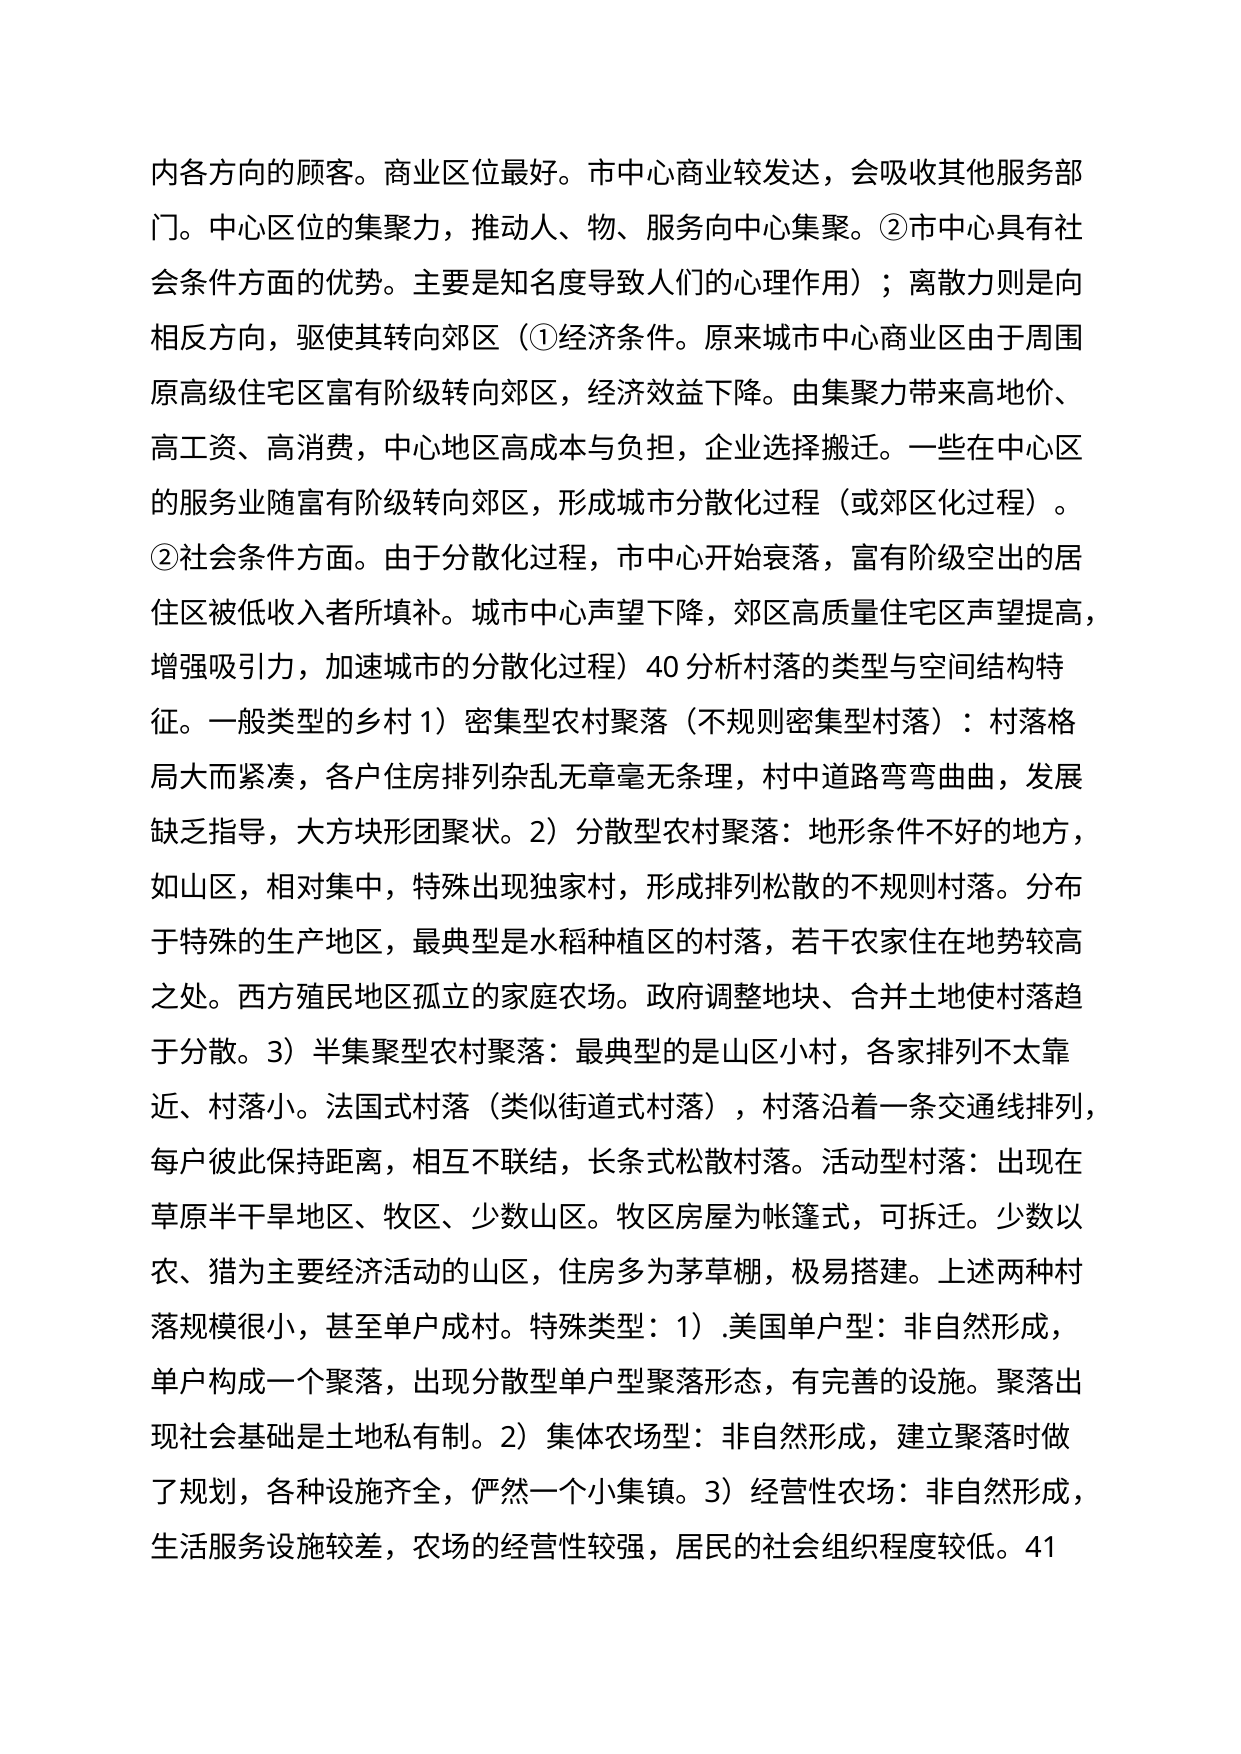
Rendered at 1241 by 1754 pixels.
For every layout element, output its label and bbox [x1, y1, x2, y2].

text [150, 150, 1090, 1566]
